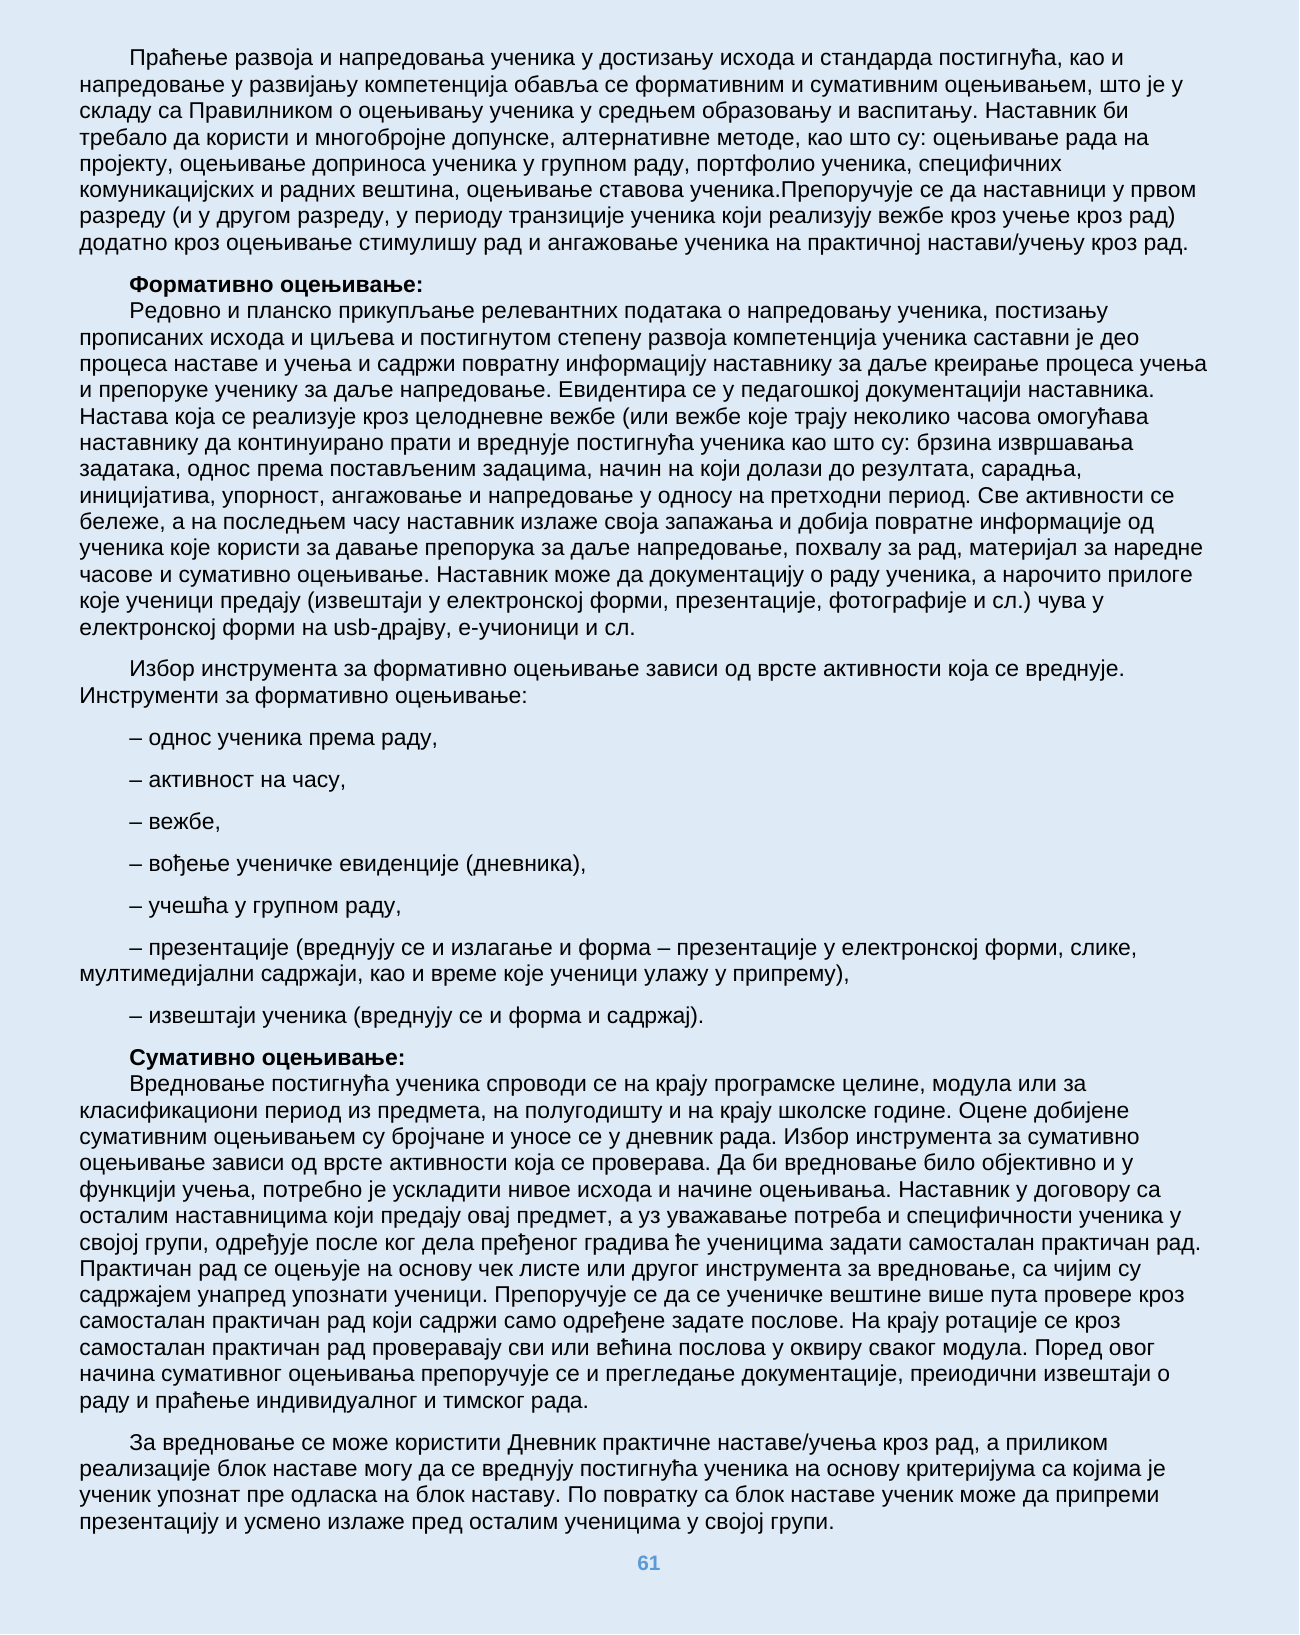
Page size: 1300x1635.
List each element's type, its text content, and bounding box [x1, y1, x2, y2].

text Формативно оцењивање: [79, 271, 1218, 297]
text – презентације (вреднују се и излагање и форма – презентације у електронској форми, слике, мултимедијални садржаји, као и време које ученици улажу у припрему), [79, 934, 1218, 986]
text Вредновање постигнућа ученика спроводи се на крају програмске целине, модула или за класификациони период из предмета, на полугодишту и на крају школске године. Оцене добијене сумативним оцењивањем су бројчане и уносе се у дневник рада. Избор инструмента за сумативно оцењивање зависи од врсте активности која се проверава. Да би вредновање било објективно и у функцији учења, потребно је ускладити нивое исхода и начине оцењивања. Наставник у договору са осталим наставницима који предају овај предмет, а уз уважавање потреба и специфичности ученика у својој групи, одређује после ког дела пређеног градива ће ученицима задати самосталан практичан рад. Практичан рад се оцењује на основу чек листе или другог инструмента за вредновање, са чијим су садржајем унапред упознати ученици. Препоручује се да се ученичке вештине више пута провере кроз самосталан практичан рад који садржи само одређене задате послове. На крају ротације се кроз самосталан практичан рад проверавају сви или већина послова у оквиру сваког модула. Поред овог начина сумативног оцењивања препоручује се и прегледање документације, преиодични извештаји о раду и праћење индивидуалног и тимског рада. [79, 1070, 1218, 1413]
text – вoђeње ученичке евиденције (дневника), [79, 850, 1218, 876]
text – учeшћa у групном рaду, [79, 892, 1218, 918]
text Сумативно оцењивање: [79, 1044, 1218, 1070]
text За вредновање се може користити Дневник практичне наставе/учења кроз рад, а приликом реализације блок наставе могу да се вреднују постигнућа ученика на основу критеријума са којима је ученик упознат пре одласка на блок наставу. По повратку са блок наставе ученик може да припреми презентацију и усмено излаже пред осталим ученицима у својој групи. [79, 1428, 1218, 1534]
text Избор инструмента за формативно оцењивање зависи од врсте активности која се вреднује. Инструменти за формативно оцењивање: [79, 655, 1218, 708]
text – извештаји ученика (вреднују се и форма и садржај). [79, 1002, 1218, 1028]
text – aктивнoст нa чaсу, [79, 766, 1218, 792]
text Редовно и планско прикупљање релевантних података о напредовању ученика, постизању прописаних исхода и циљева и постигнутом степену развоја компетенција ученика саставни је део процеса наставе и учења и садржи повратну информацију наставнику за даље креирање процеса учења и препоруке ученику за даље напредовање. Евидентира се у педагошкој документацији наставника. Настава која се реализује кроз целодневне вежбе (или вежбе које трају неколико часова омогућава наставнику да континуирано прати и вреднује постигнућа ученика као што су: брзина извршавања задатака, однос према постављеним задацима, начин на који долази до резултата, сарадња, иницијатива, упорност, ангажовање и напредовање у односу на претходни период. Све активности се бележе, а на последњем часу наставник излаже своја запажања и добија повратне информације од ученика које користи за давање препорука за даље напредовање, похвалу за рад, материјал за наредне часове и сумативно оцењивање. Наставник може да документацију о раду ученика, а нарочито прилоге које ученици предају (извештаји у електронској форми, презентације, фотографије и сл.) чува у електронској форми на usb-драјву, е-учионици и сл. [79, 297, 1218, 640]
text – oднoс учeникa прeмa рaду, [79, 724, 1218, 750]
text Праћење развоја и напредовања ученика у достизању исхода и стандарда постигнућа, као и напредовање у развијању компетенција обавља се формативним и сумативним оцењивањем, што је у складу са Правилником о оцењивању ученика у средњем образовању и васпитању. Наставник би требало да користи и многобројне допунске, алтернативне методе, као што су: оцењивање рада на пројекту, оцењивање доприноса ученика у групном раду, портфолио ученика, специфичних комуникацијских и радних вештина, оцењивање ставова ученика.Препоручује се да наставници у првом разреду (и у другом разреду, у периоду транзиције ученика који реализују вежбе кроз учење кроз рад) додатно кроз оцењивање стимулишу рад и ангажовање ученика на практичној настави/учењу кроз рад. [79, 44, 1218, 255]
text – вежбе, [79, 808, 1218, 834]
